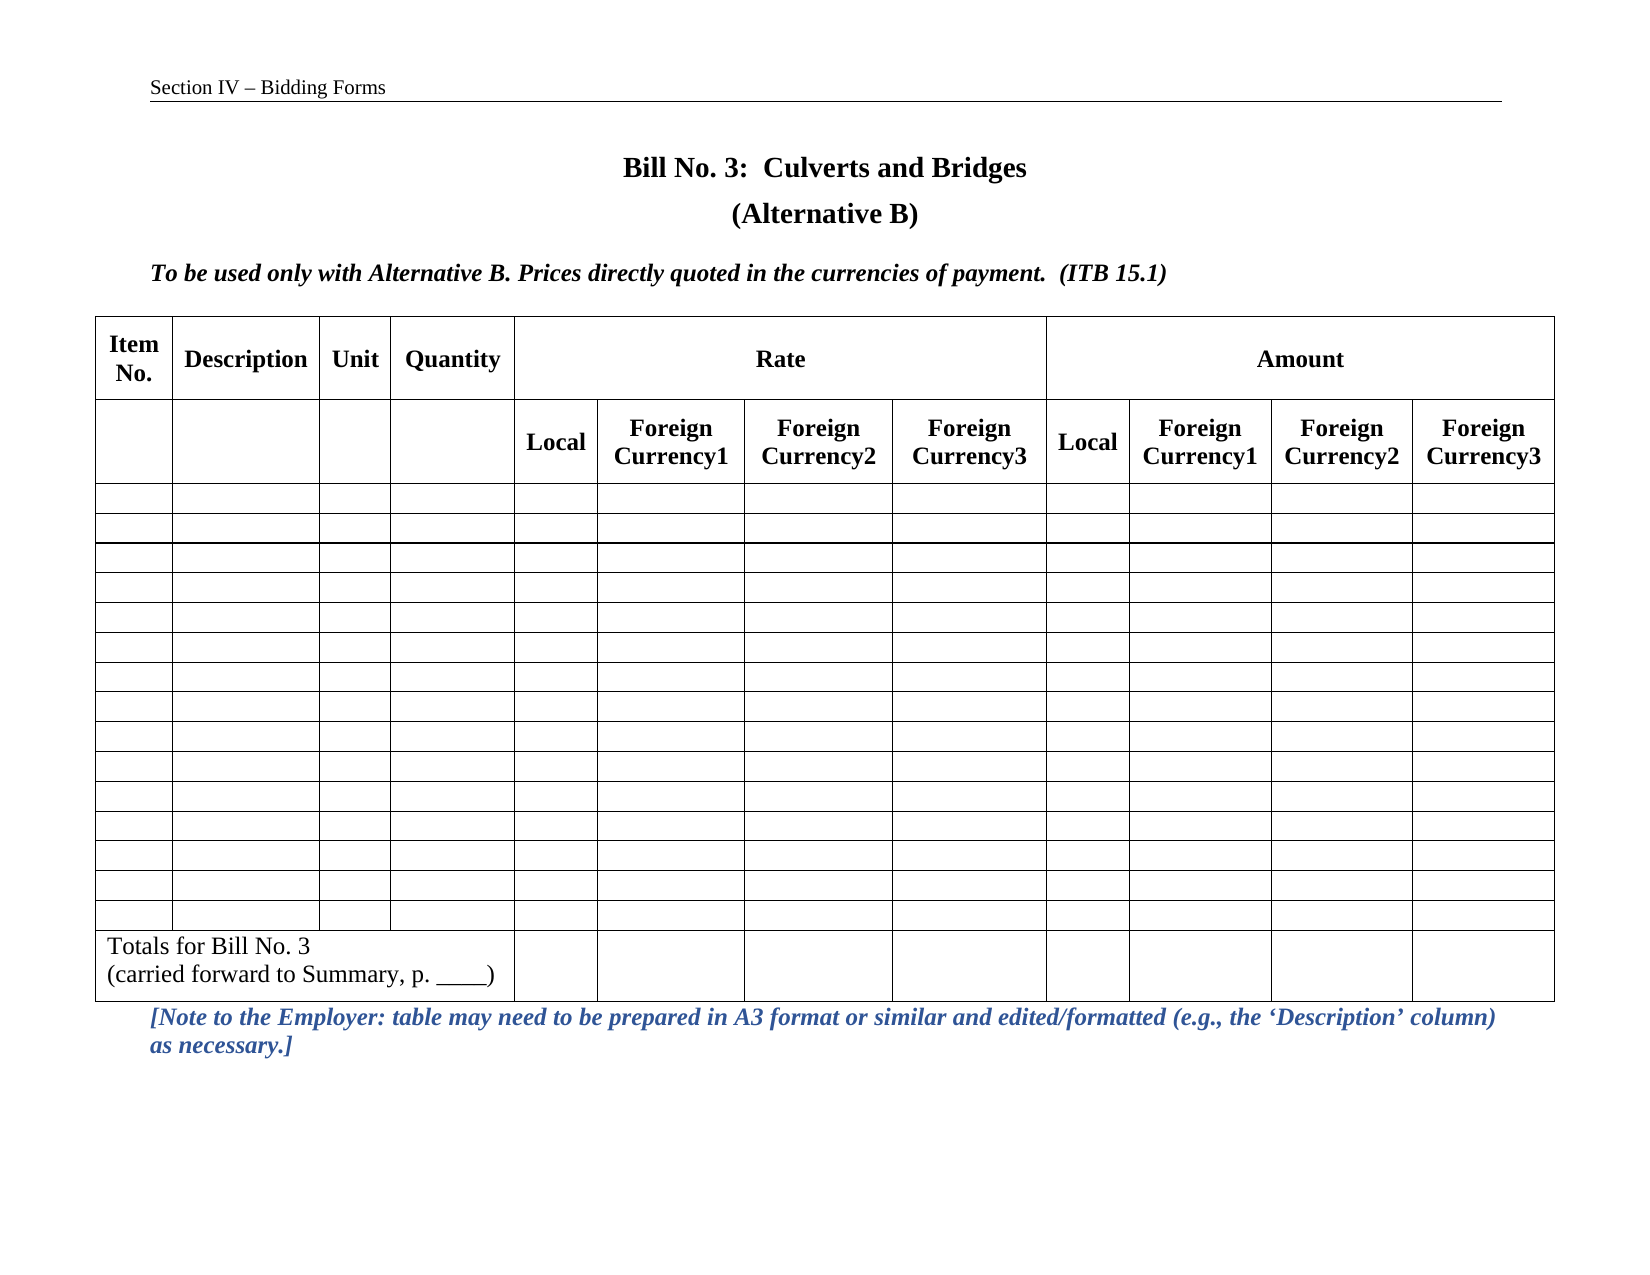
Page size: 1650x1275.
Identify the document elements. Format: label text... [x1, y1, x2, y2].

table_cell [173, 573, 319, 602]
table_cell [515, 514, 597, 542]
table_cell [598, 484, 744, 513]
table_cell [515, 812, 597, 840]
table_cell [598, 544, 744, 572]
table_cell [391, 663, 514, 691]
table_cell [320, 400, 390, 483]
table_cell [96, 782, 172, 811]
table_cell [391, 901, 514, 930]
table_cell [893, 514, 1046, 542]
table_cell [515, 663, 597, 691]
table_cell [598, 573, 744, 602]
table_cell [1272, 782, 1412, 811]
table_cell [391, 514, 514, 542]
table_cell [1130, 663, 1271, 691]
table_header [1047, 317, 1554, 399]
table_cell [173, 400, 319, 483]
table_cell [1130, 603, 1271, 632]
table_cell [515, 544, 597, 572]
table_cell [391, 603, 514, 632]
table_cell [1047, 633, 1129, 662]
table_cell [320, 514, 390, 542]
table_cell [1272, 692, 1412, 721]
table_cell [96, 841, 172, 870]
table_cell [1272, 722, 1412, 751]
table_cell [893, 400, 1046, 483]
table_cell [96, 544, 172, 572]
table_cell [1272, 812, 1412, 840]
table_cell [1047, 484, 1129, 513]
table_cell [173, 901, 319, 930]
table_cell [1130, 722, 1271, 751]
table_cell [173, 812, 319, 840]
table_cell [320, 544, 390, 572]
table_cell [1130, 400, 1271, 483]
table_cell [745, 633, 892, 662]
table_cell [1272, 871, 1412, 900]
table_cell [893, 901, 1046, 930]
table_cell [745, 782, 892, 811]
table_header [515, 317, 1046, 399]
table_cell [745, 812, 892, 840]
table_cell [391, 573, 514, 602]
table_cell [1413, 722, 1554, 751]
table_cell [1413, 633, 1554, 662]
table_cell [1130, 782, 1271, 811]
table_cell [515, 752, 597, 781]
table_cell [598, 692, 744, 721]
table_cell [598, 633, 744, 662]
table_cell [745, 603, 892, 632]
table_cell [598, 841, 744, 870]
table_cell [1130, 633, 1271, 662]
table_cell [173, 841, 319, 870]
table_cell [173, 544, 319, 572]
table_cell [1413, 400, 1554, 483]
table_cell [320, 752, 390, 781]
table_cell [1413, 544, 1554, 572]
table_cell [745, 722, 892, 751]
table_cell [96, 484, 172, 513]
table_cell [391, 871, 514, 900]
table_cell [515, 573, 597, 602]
text Bill No. 3: Culverts and Bridges [150, 150, 1500, 183]
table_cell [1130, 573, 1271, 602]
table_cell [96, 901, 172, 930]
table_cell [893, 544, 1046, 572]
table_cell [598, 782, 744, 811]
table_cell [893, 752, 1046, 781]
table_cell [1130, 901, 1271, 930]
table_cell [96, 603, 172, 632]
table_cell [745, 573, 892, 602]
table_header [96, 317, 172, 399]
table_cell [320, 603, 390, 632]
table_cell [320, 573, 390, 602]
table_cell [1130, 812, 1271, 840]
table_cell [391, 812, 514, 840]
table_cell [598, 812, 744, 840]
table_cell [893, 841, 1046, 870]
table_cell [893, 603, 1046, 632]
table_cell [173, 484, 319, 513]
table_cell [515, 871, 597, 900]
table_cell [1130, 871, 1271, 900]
text [Note to the Employer: table may need to be prepared in A3 format or similar and edited/formatted (e.g., the ‘Description’ column) as necessary.] [150, 1002, 1500, 1059]
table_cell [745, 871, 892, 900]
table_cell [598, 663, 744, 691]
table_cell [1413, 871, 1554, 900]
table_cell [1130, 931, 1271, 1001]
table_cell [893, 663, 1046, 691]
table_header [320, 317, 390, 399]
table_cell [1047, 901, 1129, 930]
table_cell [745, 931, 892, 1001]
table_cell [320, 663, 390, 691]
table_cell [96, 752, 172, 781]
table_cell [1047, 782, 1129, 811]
text To be used only with Alternative B. Prices directly quoted in the currencies of payment. (ITB 15.1) [150, 258, 1500, 287]
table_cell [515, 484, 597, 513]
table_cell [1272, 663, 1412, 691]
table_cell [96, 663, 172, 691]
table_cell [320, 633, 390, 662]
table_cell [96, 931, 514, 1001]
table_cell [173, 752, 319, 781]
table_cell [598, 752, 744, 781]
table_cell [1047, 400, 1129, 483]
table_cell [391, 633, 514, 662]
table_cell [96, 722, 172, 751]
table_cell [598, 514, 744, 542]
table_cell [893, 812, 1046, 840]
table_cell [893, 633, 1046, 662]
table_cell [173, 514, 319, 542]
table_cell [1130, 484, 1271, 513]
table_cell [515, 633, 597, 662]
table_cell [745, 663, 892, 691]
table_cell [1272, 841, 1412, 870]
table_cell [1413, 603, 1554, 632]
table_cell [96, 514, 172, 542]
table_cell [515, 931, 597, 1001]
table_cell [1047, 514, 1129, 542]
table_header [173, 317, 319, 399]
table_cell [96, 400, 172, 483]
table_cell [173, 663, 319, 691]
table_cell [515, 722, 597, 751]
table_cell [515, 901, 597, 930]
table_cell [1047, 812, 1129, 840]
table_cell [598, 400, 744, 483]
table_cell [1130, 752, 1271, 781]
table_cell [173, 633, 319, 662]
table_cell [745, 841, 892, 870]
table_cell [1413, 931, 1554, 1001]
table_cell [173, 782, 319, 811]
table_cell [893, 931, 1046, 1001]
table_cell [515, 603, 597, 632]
text (Alternative B) [150, 196, 1500, 229]
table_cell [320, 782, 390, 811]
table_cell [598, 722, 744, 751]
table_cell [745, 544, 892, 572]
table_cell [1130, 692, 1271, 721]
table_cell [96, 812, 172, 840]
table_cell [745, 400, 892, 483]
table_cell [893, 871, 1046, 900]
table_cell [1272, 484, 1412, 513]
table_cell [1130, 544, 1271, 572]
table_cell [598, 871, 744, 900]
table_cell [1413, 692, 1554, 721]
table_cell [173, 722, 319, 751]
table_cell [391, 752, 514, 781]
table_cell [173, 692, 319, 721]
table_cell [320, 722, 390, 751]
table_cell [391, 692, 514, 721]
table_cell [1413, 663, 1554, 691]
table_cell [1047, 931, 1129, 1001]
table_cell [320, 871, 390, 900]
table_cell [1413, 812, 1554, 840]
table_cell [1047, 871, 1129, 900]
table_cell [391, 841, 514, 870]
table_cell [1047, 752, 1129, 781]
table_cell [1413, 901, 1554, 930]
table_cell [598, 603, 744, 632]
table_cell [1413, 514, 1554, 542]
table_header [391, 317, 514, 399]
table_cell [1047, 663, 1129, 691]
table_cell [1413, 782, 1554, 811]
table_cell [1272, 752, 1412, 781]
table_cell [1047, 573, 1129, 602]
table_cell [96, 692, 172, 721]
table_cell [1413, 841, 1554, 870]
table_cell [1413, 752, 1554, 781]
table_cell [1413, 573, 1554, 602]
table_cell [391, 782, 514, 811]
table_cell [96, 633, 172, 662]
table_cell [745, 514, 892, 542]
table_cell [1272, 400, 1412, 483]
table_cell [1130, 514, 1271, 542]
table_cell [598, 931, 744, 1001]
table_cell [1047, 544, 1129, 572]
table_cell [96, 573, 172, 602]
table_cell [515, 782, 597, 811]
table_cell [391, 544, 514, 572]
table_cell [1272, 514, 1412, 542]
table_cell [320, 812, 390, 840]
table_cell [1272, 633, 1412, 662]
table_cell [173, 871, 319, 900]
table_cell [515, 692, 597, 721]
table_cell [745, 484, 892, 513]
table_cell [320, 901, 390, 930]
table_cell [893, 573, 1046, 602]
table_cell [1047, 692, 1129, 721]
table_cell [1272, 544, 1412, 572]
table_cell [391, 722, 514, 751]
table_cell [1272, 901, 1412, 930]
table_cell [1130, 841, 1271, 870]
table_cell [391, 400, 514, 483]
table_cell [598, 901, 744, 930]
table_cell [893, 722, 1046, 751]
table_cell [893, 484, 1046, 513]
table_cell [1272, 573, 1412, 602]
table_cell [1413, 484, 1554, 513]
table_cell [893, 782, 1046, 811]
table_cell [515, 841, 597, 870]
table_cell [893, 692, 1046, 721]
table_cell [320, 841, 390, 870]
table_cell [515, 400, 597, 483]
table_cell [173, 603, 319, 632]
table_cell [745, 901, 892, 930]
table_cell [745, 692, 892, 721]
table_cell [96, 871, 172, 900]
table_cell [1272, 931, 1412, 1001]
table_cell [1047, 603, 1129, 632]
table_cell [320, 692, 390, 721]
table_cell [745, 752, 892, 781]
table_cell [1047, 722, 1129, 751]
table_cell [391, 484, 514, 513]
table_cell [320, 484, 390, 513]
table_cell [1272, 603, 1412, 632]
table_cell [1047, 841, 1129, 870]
